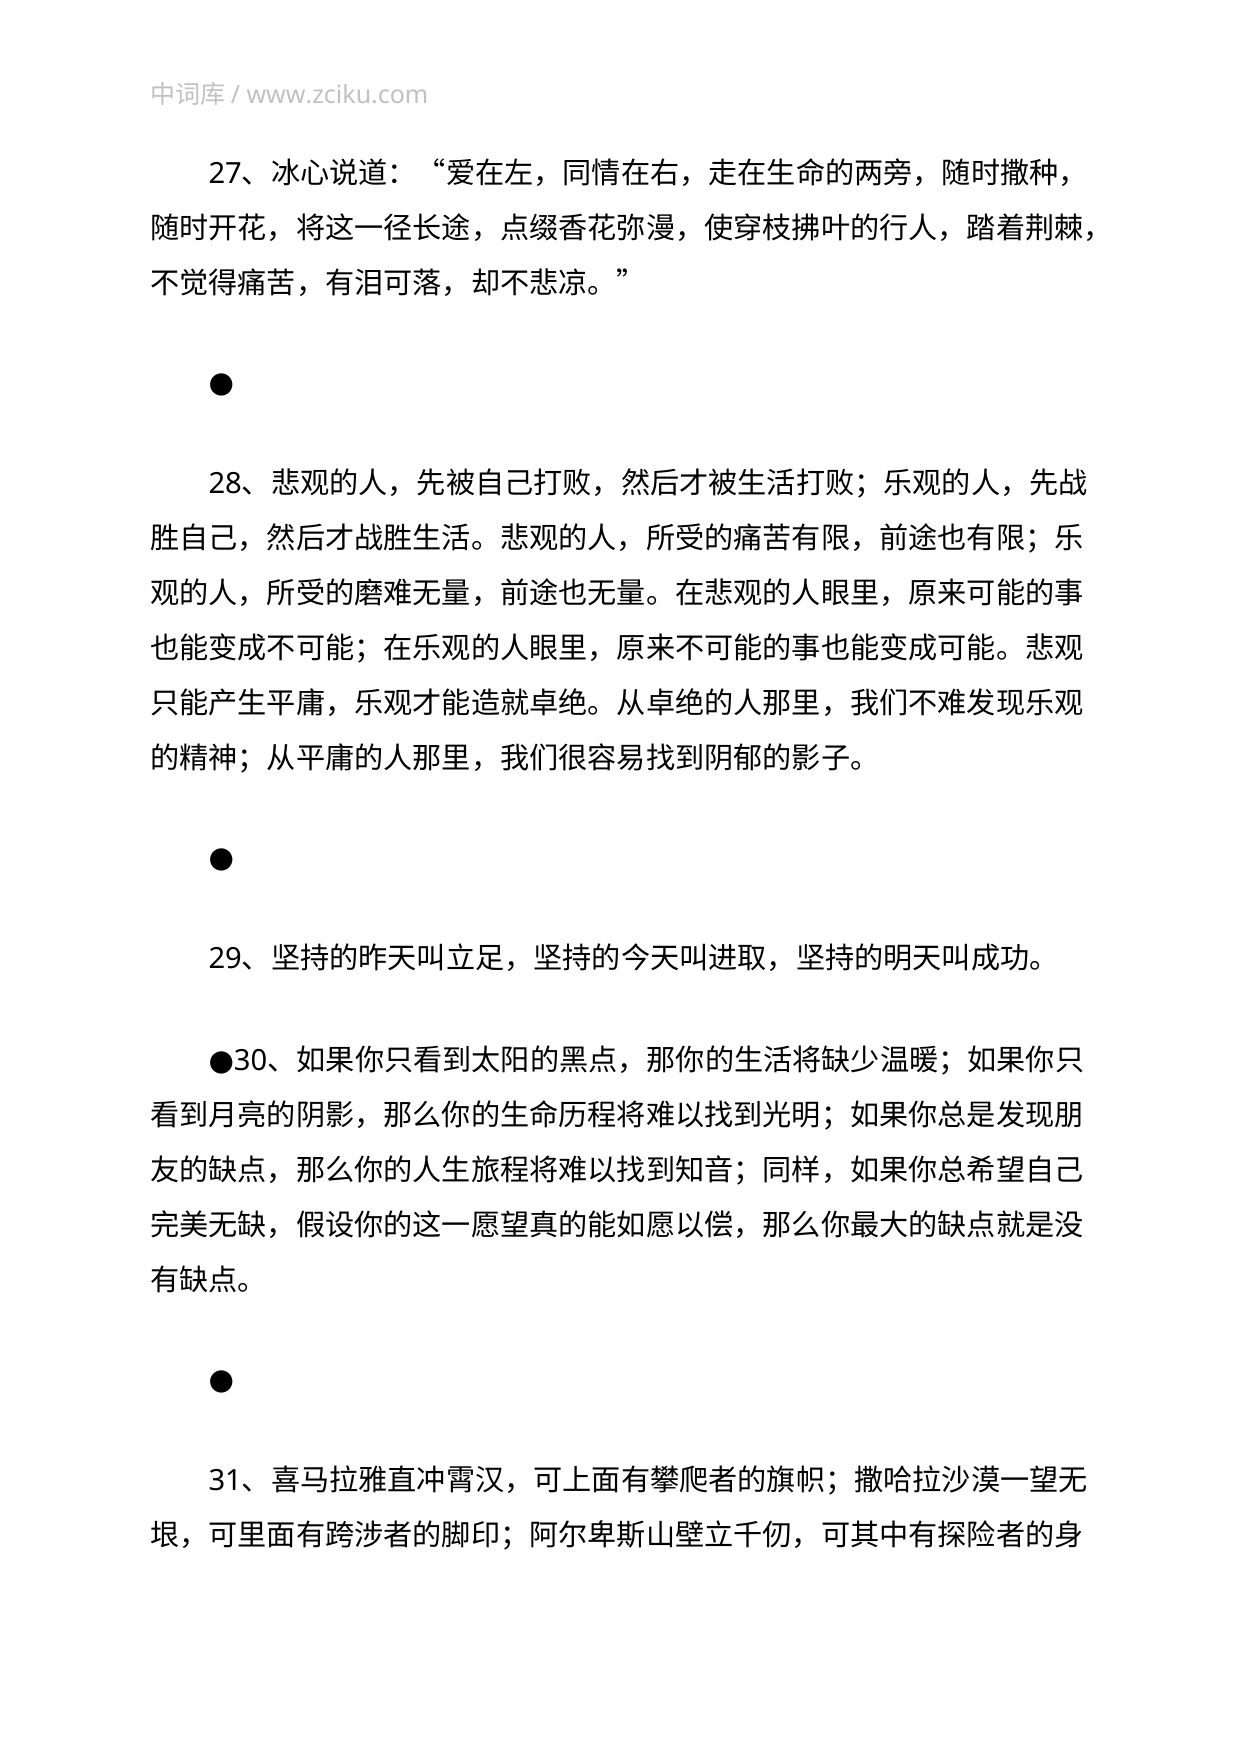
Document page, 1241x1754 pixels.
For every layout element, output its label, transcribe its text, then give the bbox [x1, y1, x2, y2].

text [150, 1457, 1090, 1554]
text ● [150, 362, 1090, 401]
text 27、冰心说道：“爱在左，同情在右，走在生命的两旁，随时撒种，随时开花，将这一径长途，点缀香花弥漫，使穿枝拂叶的行人，踏着荆棘，不觉得痛苦，有泪可落，却不悲凉。” [150, 150, 1090, 302]
text ● [150, 1358, 1090, 1398]
text ● [150, 836, 1090, 876]
text ●30、如果你只看到太阳的黑点，那你的生活将缺少温暖；如果你只看到月亮的阴影，那么你的生命历程将难以找到光明；如果你总是发现朋友的缺点，那么你的人生旅程将难以找到知音；同样，如果你总希望自己完美无缺，假设你的这一愿望真的能如愿以偿，那么你最大的缺点就是没有缺点。 [150, 1037, 1090, 1299]
text 29、坚持的昨天叫立足，坚持的今天叫进取，坚持的明天叫成功。 [150, 935, 1090, 977]
text 28、悲观的人，先被自己打败，然后才被生活打败；乐观的人，先战胜自己，然后才战胜生活。悲观的人，所受的痛苦有限，前途也有限；乐观的人，所受的磨难无量，前途也无量。在悲观的人眼里，原来可能的事也能变成不可能；在乐观的人眼里，原来不可能的事也能变成可能。悲观只能产生平庸，乐观才能造就卓绝。从卓绝的人那里，我们不难发现乐观的精神；从平庸的人那里，我们很容易找到阴郁的影子。 [150, 460, 1090, 777]
